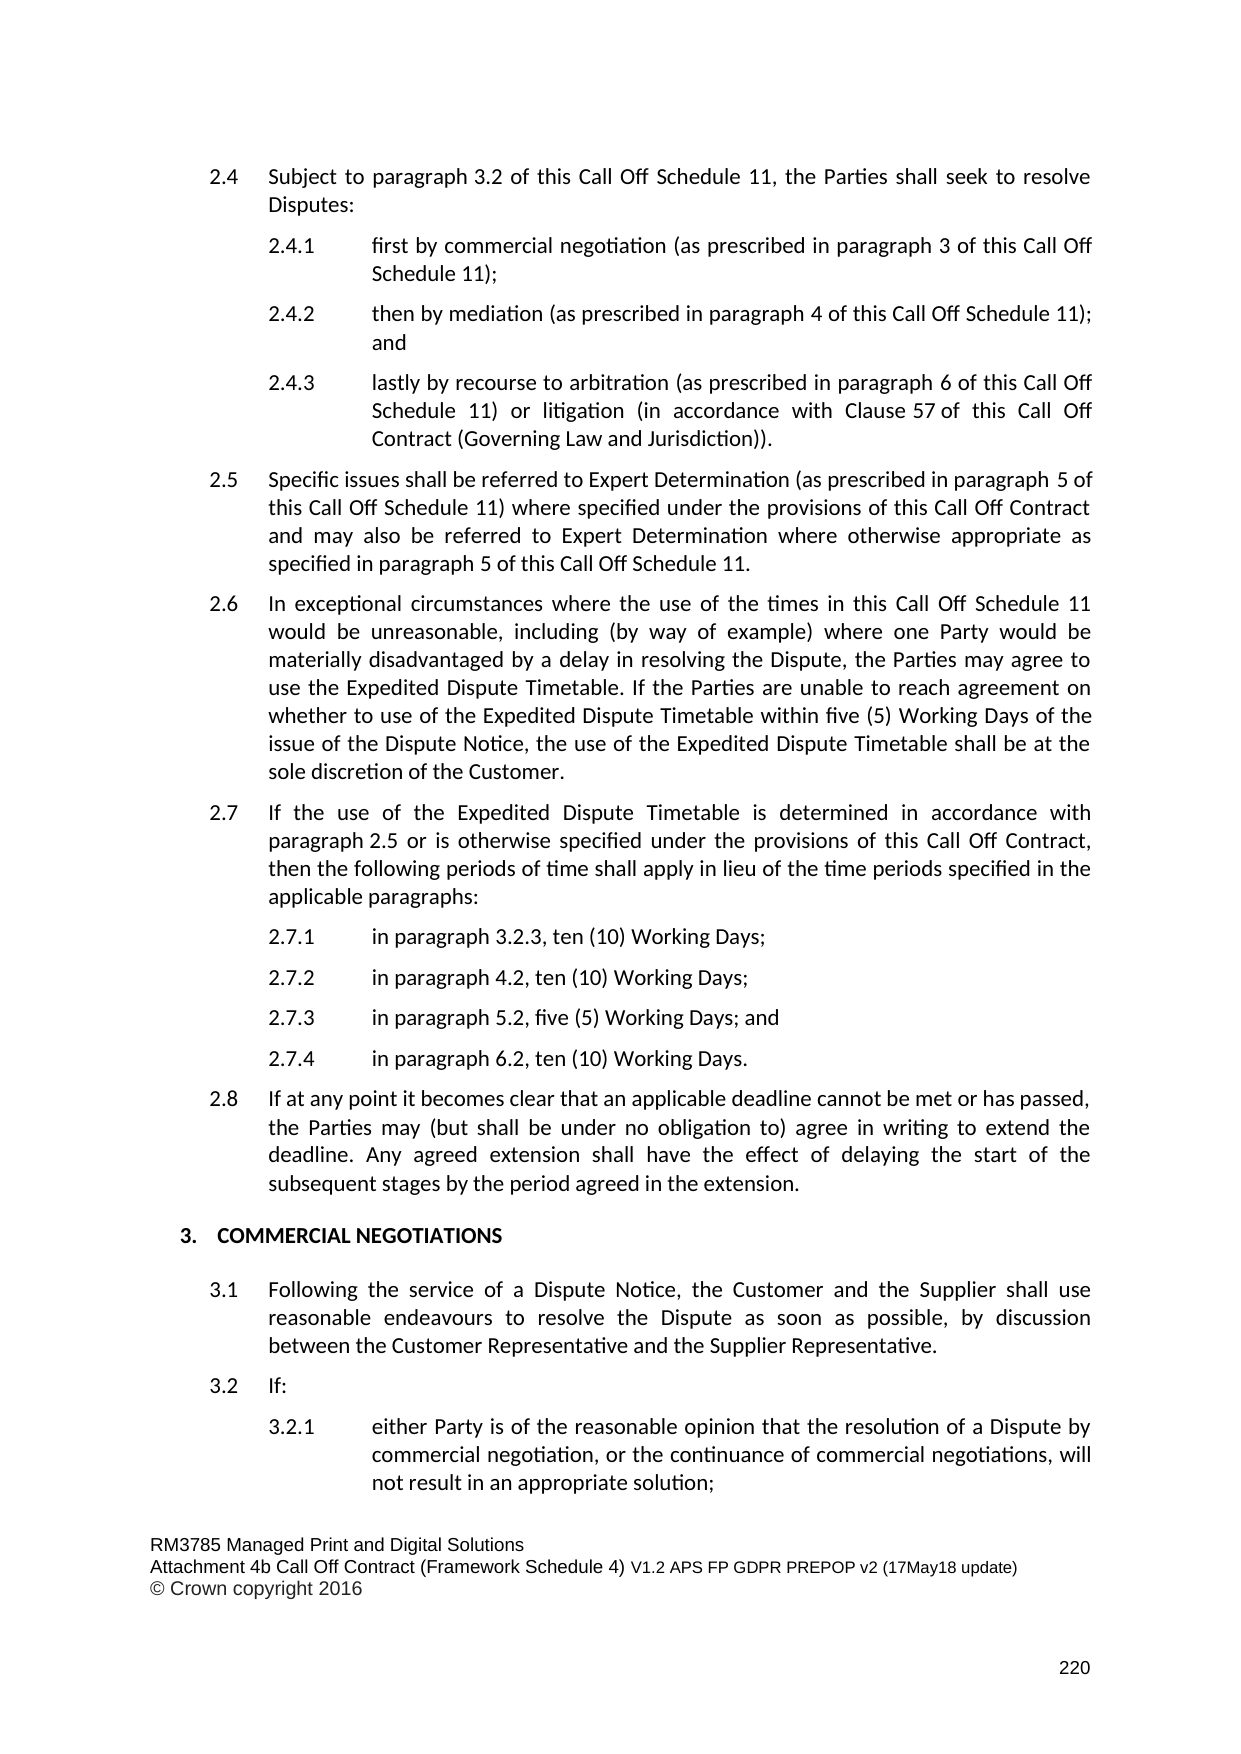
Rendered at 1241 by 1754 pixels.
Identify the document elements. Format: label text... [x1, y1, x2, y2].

text in paragraph 3.2.3, ten (10) Working Days; [268, 922, 1093, 951]
text Specific issues shall be referred to Expert Determination (as prescribed in paragraph 5 of this Call Off Schedule 11) where specified under the provisions of this Call Off Contract and may also be referred to Expert Determination where otherwise appropriate as specified in paragraph 5 of this Call Off Schedule 11. [209, 465, 1093, 577]
text Subject to paragraph 3.2 of this Call Off Schedule 11, the Parties shall seek to resolve Disputes: [209, 162, 1093, 218]
text lastly by recourse to arbitration (as prescribed in paragraph 6 of this Call Off Schedule 11) or litigation (in accordance with Clause 57 of this Call Off Contract (Governing Law and Jurisdiction)). [268, 368, 1093, 452]
text If the use of the Expedited Dispute Timetable is determined in accordance with paragraph 2.5 or is otherwise specified under the provisions of this Call Off Contract, then the following periods of time shall apply in lieu of the time periods specified in the applicable paragraphs: [209, 798, 1093, 910]
text Following the service of a Dispute Notice, the Customer and the Supplier shall use reasonable endeavours to resolve the Dispute as soon as possible, by discussion between the Customer Representative and the Supplier Representative. [209, 1275, 1093, 1359]
subtitle COMMERCIAL NEGOTIATIONS [179, 1222, 1093, 1250]
text In exceptional circumstances where the use of the times in this Call Off Schedule 11 would be unreasonable, including (by way of example) where one Party would be materially disadvantaged by a delay in resolving the Dispute, the Parties may agree to use the Expedited Dispute Timetable. If the Parties are unable to reach agreement on whether to use of the Expedited Dispute Timetable within five (5) Working Days of the issue of the Dispute Notice, the use of the Expedited Dispute Timetable shall be at the sole discretion of the Customer. [209, 589, 1093, 785]
text then by mediation (as prescribed in paragraph 4 of this Call Off Schedule 11); and [268, 299, 1093, 356]
text first by commercial negotiation (as prescribed in paragraph 3 of this Call Off Schedule 11); [268, 231, 1093, 287]
text in paragraph 6.2, ten (10) Working Days. [268, 1044, 1093, 1072]
text If at any point it becomes clear that an applicable deadline cannot be met or has passed, the Parties may (but shall be under no obligation to) agree in writing to extend the deadline. Any agreed extension shall have the effect of delaying the start of the subsequent stages by the period agreed in the extension. [209, 1084, 1093, 1197]
text in paragraph 4.2, ten (10) Working Days; [268, 963, 1093, 991]
text If: [209, 1371, 1093, 1399]
text either Party is of the reasonable opinion that the resolution of a Dispute by commercial negotiation, or the continuance of commercial negotiations, will not result in an appropriate solution; [268, 1412, 1093, 1496]
text in paragraph 5.2, five (5) Working Days; and [268, 1003, 1093, 1032]
